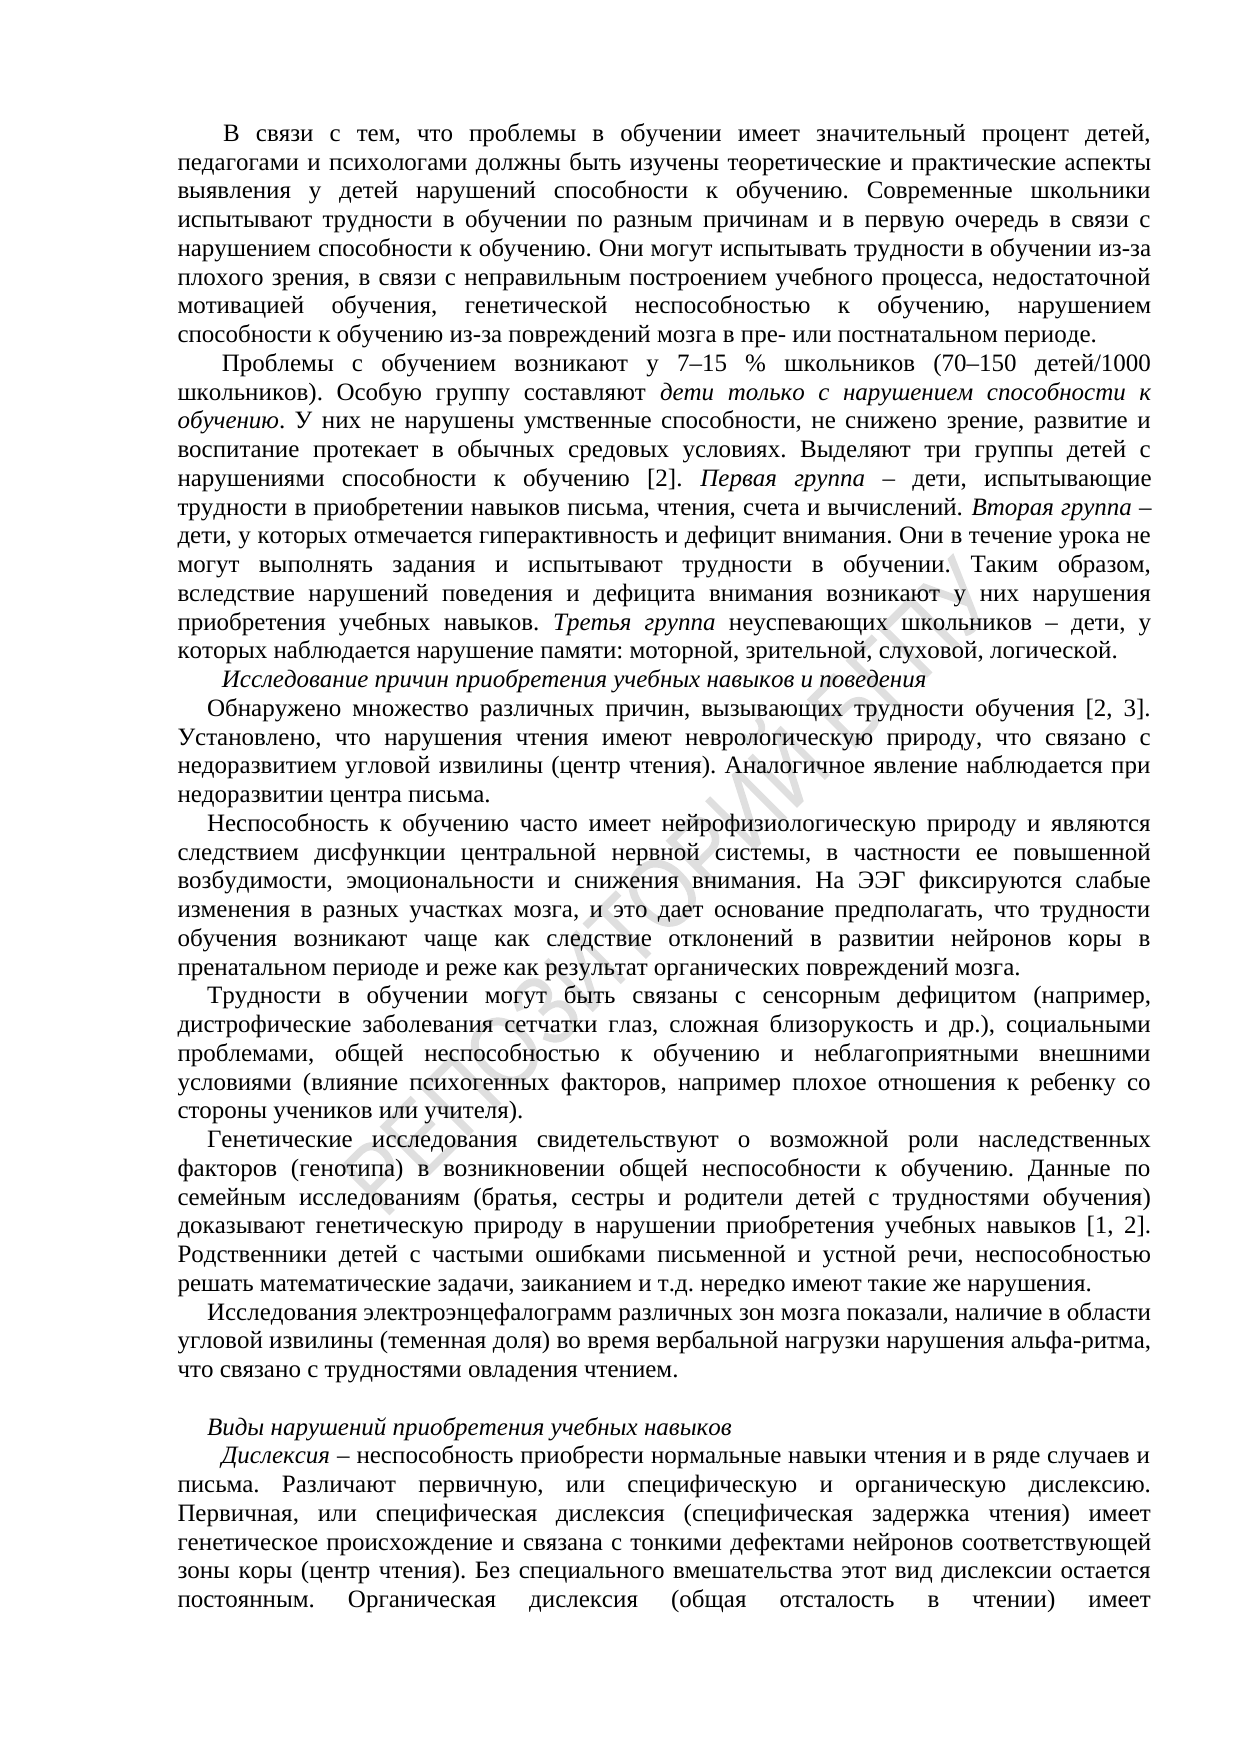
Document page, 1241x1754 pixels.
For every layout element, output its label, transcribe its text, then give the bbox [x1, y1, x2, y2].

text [177, 1441, 1152, 1613]
text В связи с тем, что проблемы в обучении имеет значительный процент детей, педагогами и психологами должны быть изучены теоретические и практические аспекты выявления у детей нарушений способности к обучению. Современные школьники испытывают трудности в обучении по разным причинам и в первую очередь в связи с нарушением способности к обучению. Они могут испытывать трудности в обучении из-за плохого зрения, в связи с неправильным построением учебного процесса, недостаточной мотивацией обучения, генетической неспособностью к обучению, нарушением способности к обучению из-за повреждений мозга в пре- или постнатальном периоде. [177, 118, 1152, 348]
text Исследования электроэнцефалограмм различных зон мозга показали, наличие в области угловой извилины (теменная доля) во время вербальной нагрузки нарушения альфа-ритма, что связано с трудностями овладения чтением. [177, 1297, 1152, 1383]
text Генетические исследования свидетельствуют о возможной роли наследственных факторов (генотипа) в возникновении общей неспособности к обучению. Данные по семейным исследованиям (братья, сестры и родители детей с трудностями обучения) доказывают генетическую природу в нарушении приобретения учебных навыков [1, 2]. Родственники детей с частыми ошибками письменной и устной речи, неспособностью решать математические задачи, заиканием и т.д. нередко имеют такие же нарушения. [177, 1124, 1152, 1297]
text Проблемы с обучением возникают у 7–15 % школьников (70–150 детей/1000 школьников). Особую группу составляют дети только с нарушением способности к обучению. У них не нарушены умственные способности, не снижено зрение, развитие и воспитание протекает в обычных средовых условиях. Выделяют три группы детей с нарушениями способности к обучению [2]. Первая группа – дети, испытывающие трудности в приобретении навыков письма, чтения, счета и вычислений. Вторая группа – дети, у которых отмечается гиперактивность и дефицит внимания. Они в течение урока не могут выполнять задания и испытывают трудности в обучении. Таким образом, вследствие нарушений поведения и дефицита внимания возникают у них нарушения приобретения учебных навыков. Третья группа неуспевающих школьников – дети, у которых наблюдается нарушение памяти: моторной, зрительной, слуховой, логической. [177, 348, 1152, 664]
text Неспособность к обучению часто имеет нейрофизиологическую природу и являются следствием дисфункции центральной нервной системы, в частности ее повышенной возбудимости, эмоциональности и снижения внимания. На ЭЭГ фиксируются слабые изменения в разных участках мозга, и это дает основание предполагать, что трудности обучения возникают чаще как следствие отклонений в развитии нейронов коры в пренатальном периоде и реже как результат органических повреждений мозга. [177, 808, 1152, 981]
text Обнаружено множество различных причин, вызывающих трудности обучения [2, 3]. Установлено, что нарушения чтения имеют неврологическую природу, что связано с недоразвитием угловой извилины (центр чтения). Аналогичное явление наблюдается при недоразвитии центра письма. [177, 693, 1152, 808]
text Исследование причин приобретения учебных навыков и поведения [177, 664, 1152, 693]
text Трудности в обучении могут быть связаны с сенсорным дефицитом (например, дистрофические заболевания сетчатки глаз, сложная близорукость и др.), социальными проблемами, общей неспособностью к обучению и неблагоприятными внешними условиями (влияние психогенных факторов, например плохое отношения к ребенку со стороны учеников или учителя). [177, 981, 1152, 1124]
text Виды нарушений приобретения учебных навыков [177, 1412, 1152, 1441]
